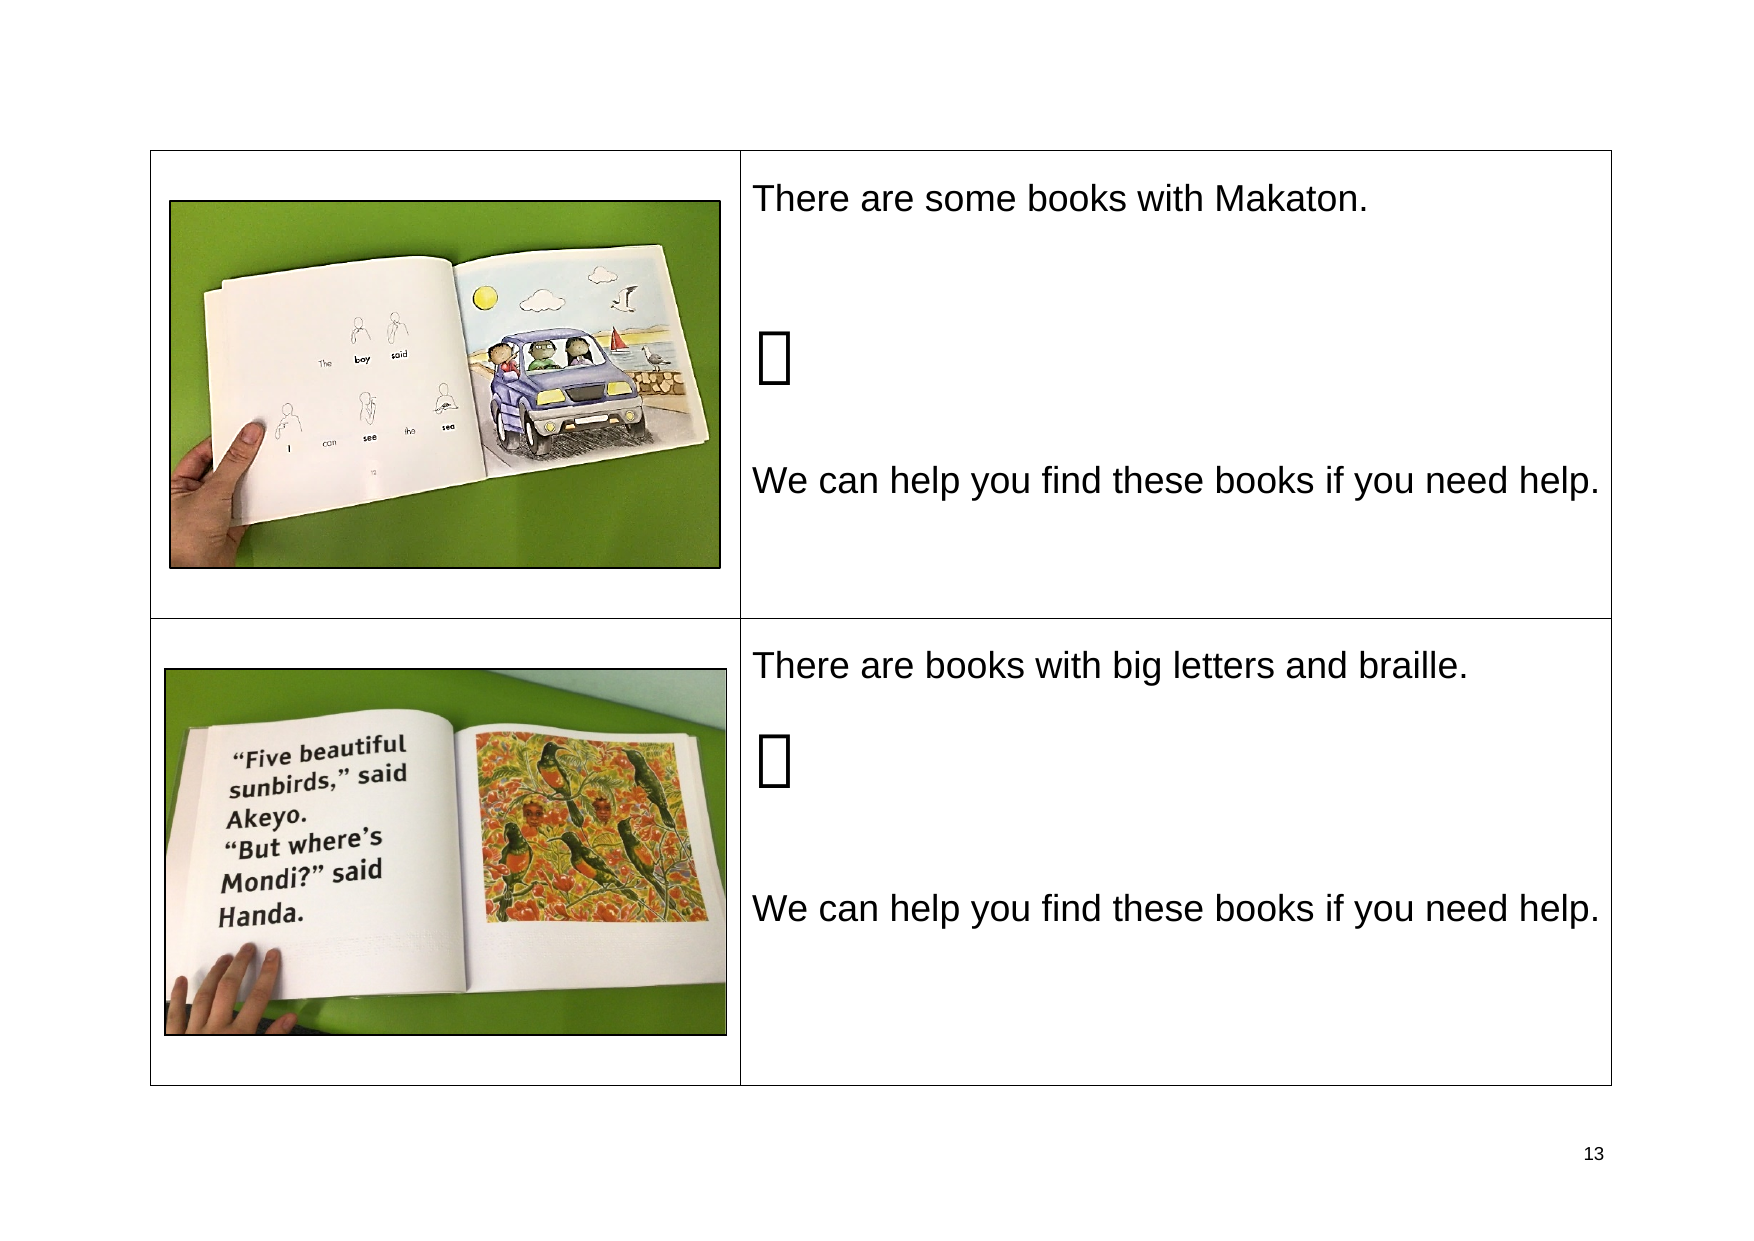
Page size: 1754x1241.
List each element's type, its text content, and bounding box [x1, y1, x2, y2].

table_cell [151, 619, 740, 1085]
picture [166, 670, 726, 1034]
table_cell There are books with big letters and braille.  We can help you find these books if you need help. [741, 619, 1611, 1085]
table_cell There are some books with Makaton.  We can help you find these books if you need help. [741, 151, 1611, 618]
picture [171, 202, 719, 567]
table_cell [151, 151, 740, 618]
